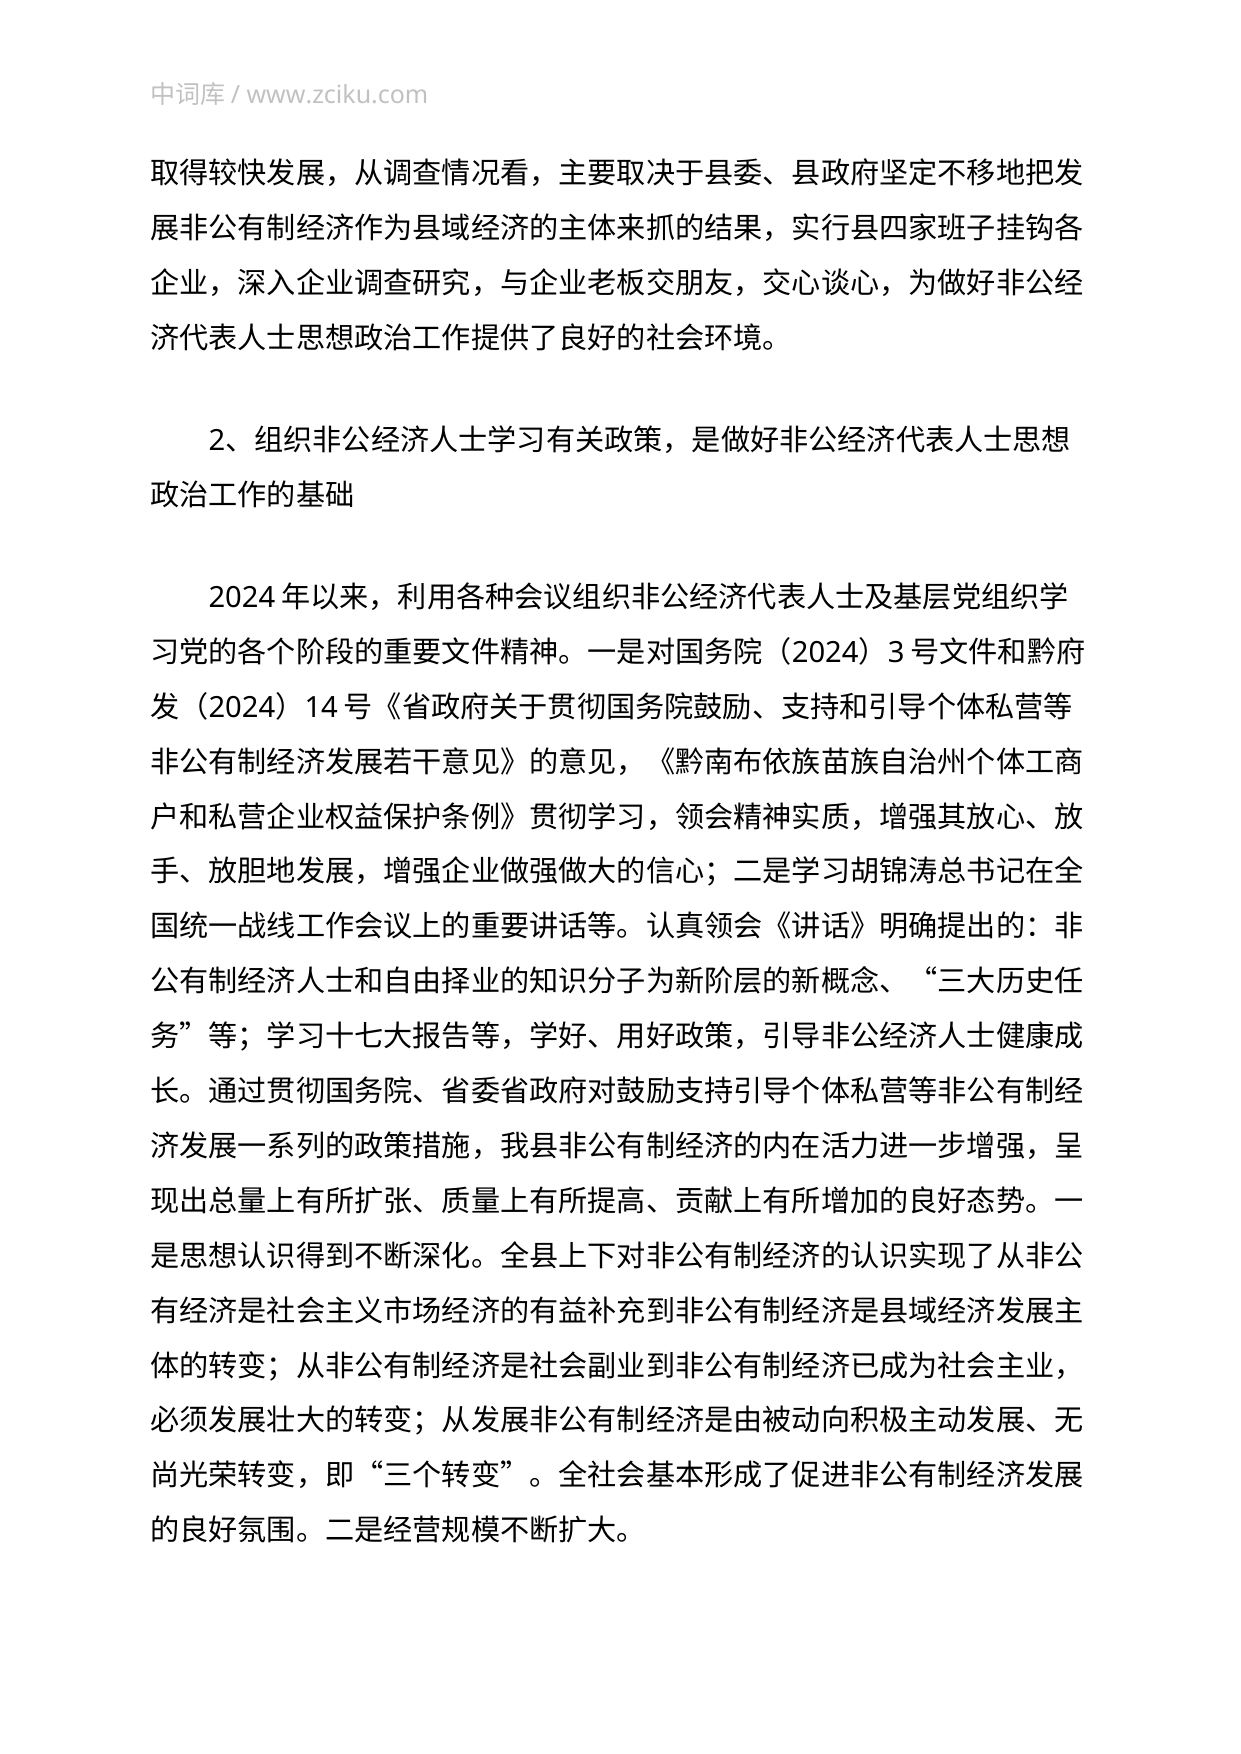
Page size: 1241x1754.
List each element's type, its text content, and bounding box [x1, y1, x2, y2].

text 2、组织非公经济人士学习有关政策，是做好非公经济代表人士思想政治工作的基础 [150, 416, 1090, 514]
text 2024年以来，利用各种会议组织非公经济代表人士及基层党组织学习党的各个阶段的重要文件精神。一是对国务院（2024）3号文件和黔府发（2024）14号《省政府关于贯彻国务院鼓励、支持和引导个体私营等非公有制经济发展若干意见》的意见，《黔南布依族苗族自治州个体工商户和私营企业权益保护条例》贯彻学习，领会精神实质，增强其放心、放手、放胆地发展，增强企业做强做大的信心；二是学习胡锦涛总书记在全国统一战线工作会议上的重要讲话等。认真领会《讲话》明确提出的：非公有制经济人士和自由择业的知识分子为新阶层的新概念、“三大历史任务”等；学习十七大报告等，学好、用好政策，引导非公经济人士健康成长。通过贯彻国务院、省委省政府对鼓励支持引导个体私营等非公有制经济发展一系列的政策措施，我县非公有制经济的内在活力进一步增强，呈现出总量上有所扩张、质量上有所提高、贡献上有所增加的良好态势。一是思想认识得到不断深化。全县上下对非公有制经济的认识实现了从非公有经济是社会主义市场经济的有益补充到非公有制经济是县域经济发展主体的转变；从非公有制经济是社会副业到非公有制经济已成为社会主业，必须发展壮大的转变；从发展非公有制经济是由被动向积极主动发展、无尚光荣转变，即“三个转变”。全社会基本形成了促进非公有制经济发展的良好氛围。二是经营规模不断扩大。 [150, 573, 1090, 1549]
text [150, 150, 1090, 357]
